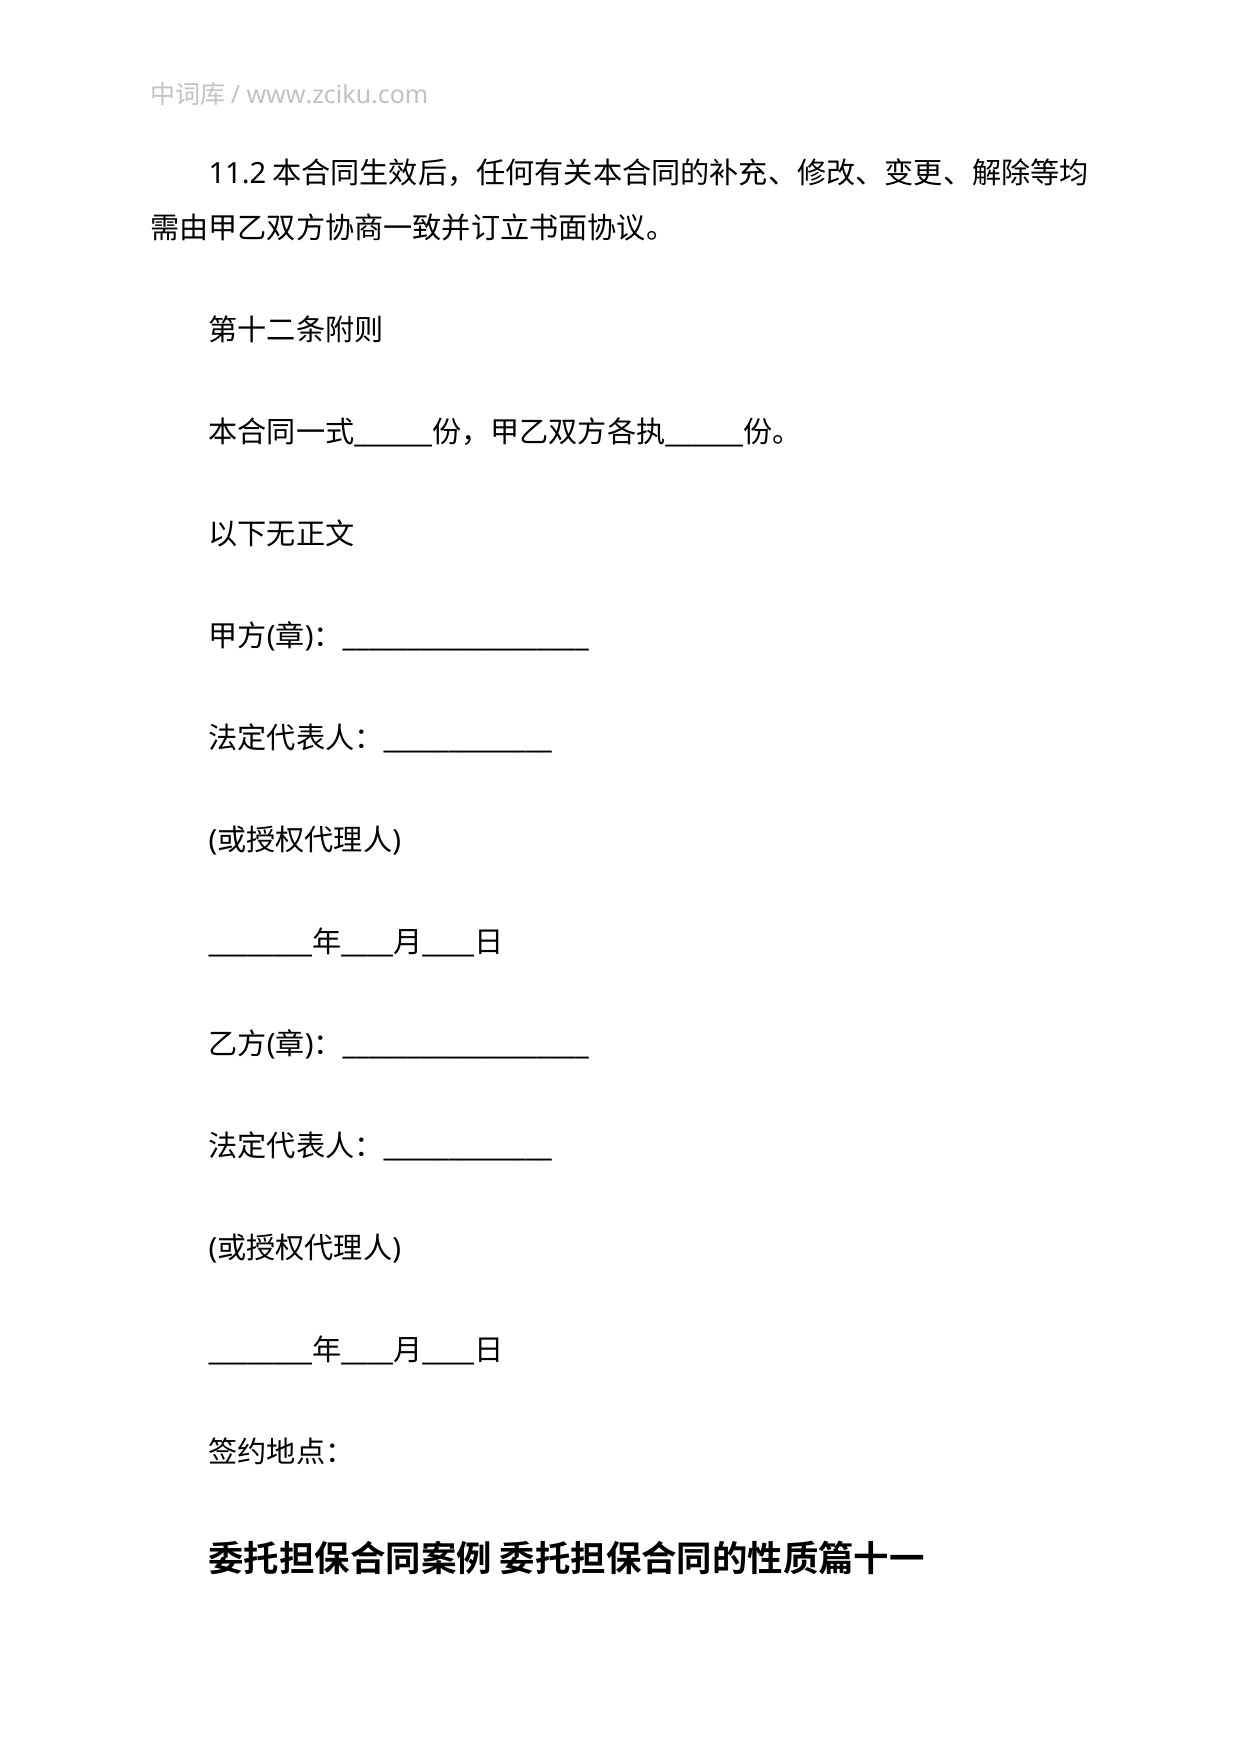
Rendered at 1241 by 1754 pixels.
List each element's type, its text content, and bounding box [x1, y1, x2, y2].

text 第十二条附则 [150, 307, 1090, 349]
text 本合同一式______份，甲乙双方各执______份。 [150, 408, 1090, 451]
text ________年____月____日 [150, 1326, 1090, 1368]
text 11.2本合同生效后，任何有关本合同的补充、修改、变更、解除等均需由甲乙双方协商一致并订立书面协议。 [150, 150, 1090, 247]
text ________年____月____日 [150, 918, 1090, 961]
text 法定代表人：_____________ [150, 714, 1090, 757]
text (或授权代理人) [150, 1224, 1090, 1267]
text 以下无正文 [150, 511, 1090, 553]
text 乙方(章)：___________________ [150, 1020, 1090, 1063]
text 委托担保合同案例 委托担保合同的性质篇十一 [150, 1530, 1090, 1581]
text 甲方(章)：___________________ [150, 612, 1090, 655]
text 法定代表人：_____________ [150, 1122, 1090, 1164]
text 签约地点： [150, 1428, 1090, 1470]
text (或授权代理人) [150, 816, 1090, 859]
